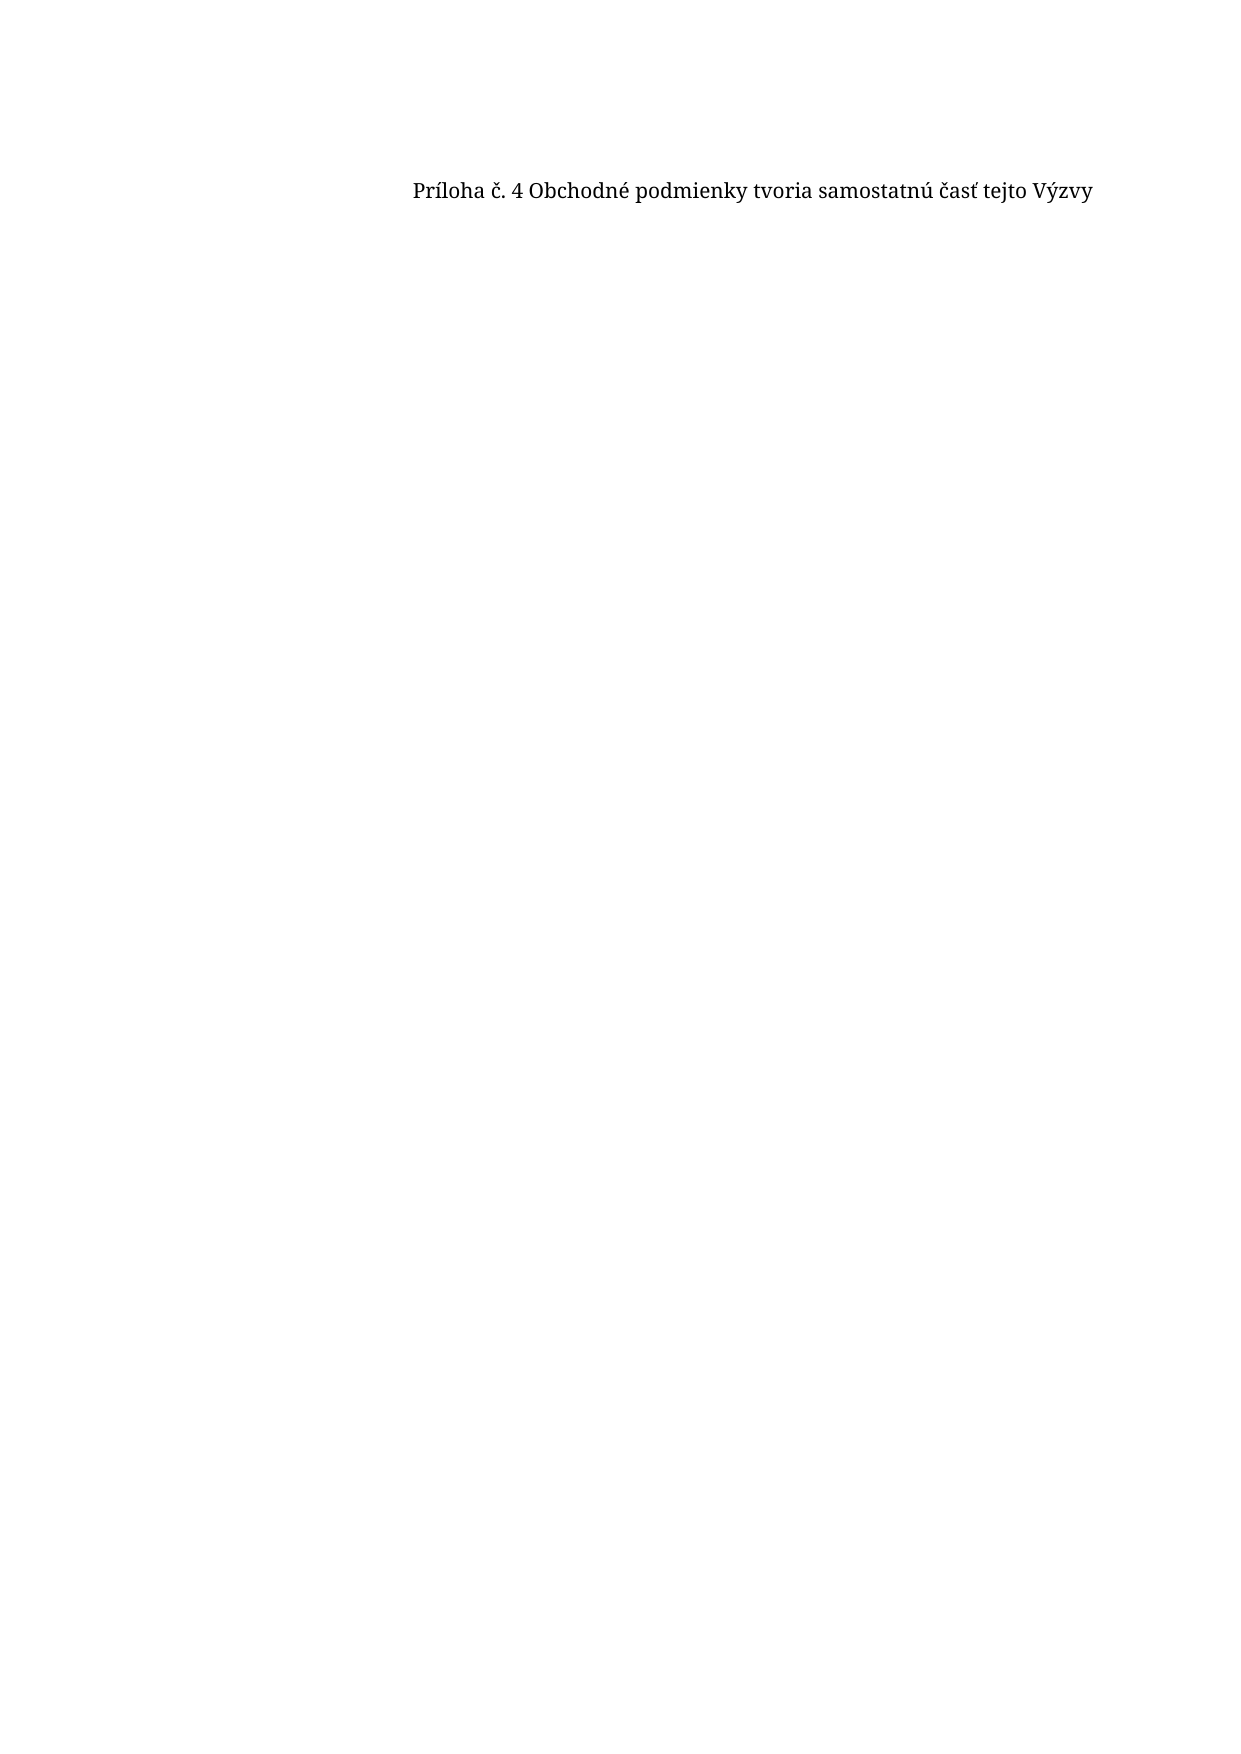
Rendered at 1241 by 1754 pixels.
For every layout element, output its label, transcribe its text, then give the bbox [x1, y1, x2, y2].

text Príloha č. 4 Obchodné podmienky tvoria samostatnú časť tejto Výzvy [148, 176, 1093, 204]
